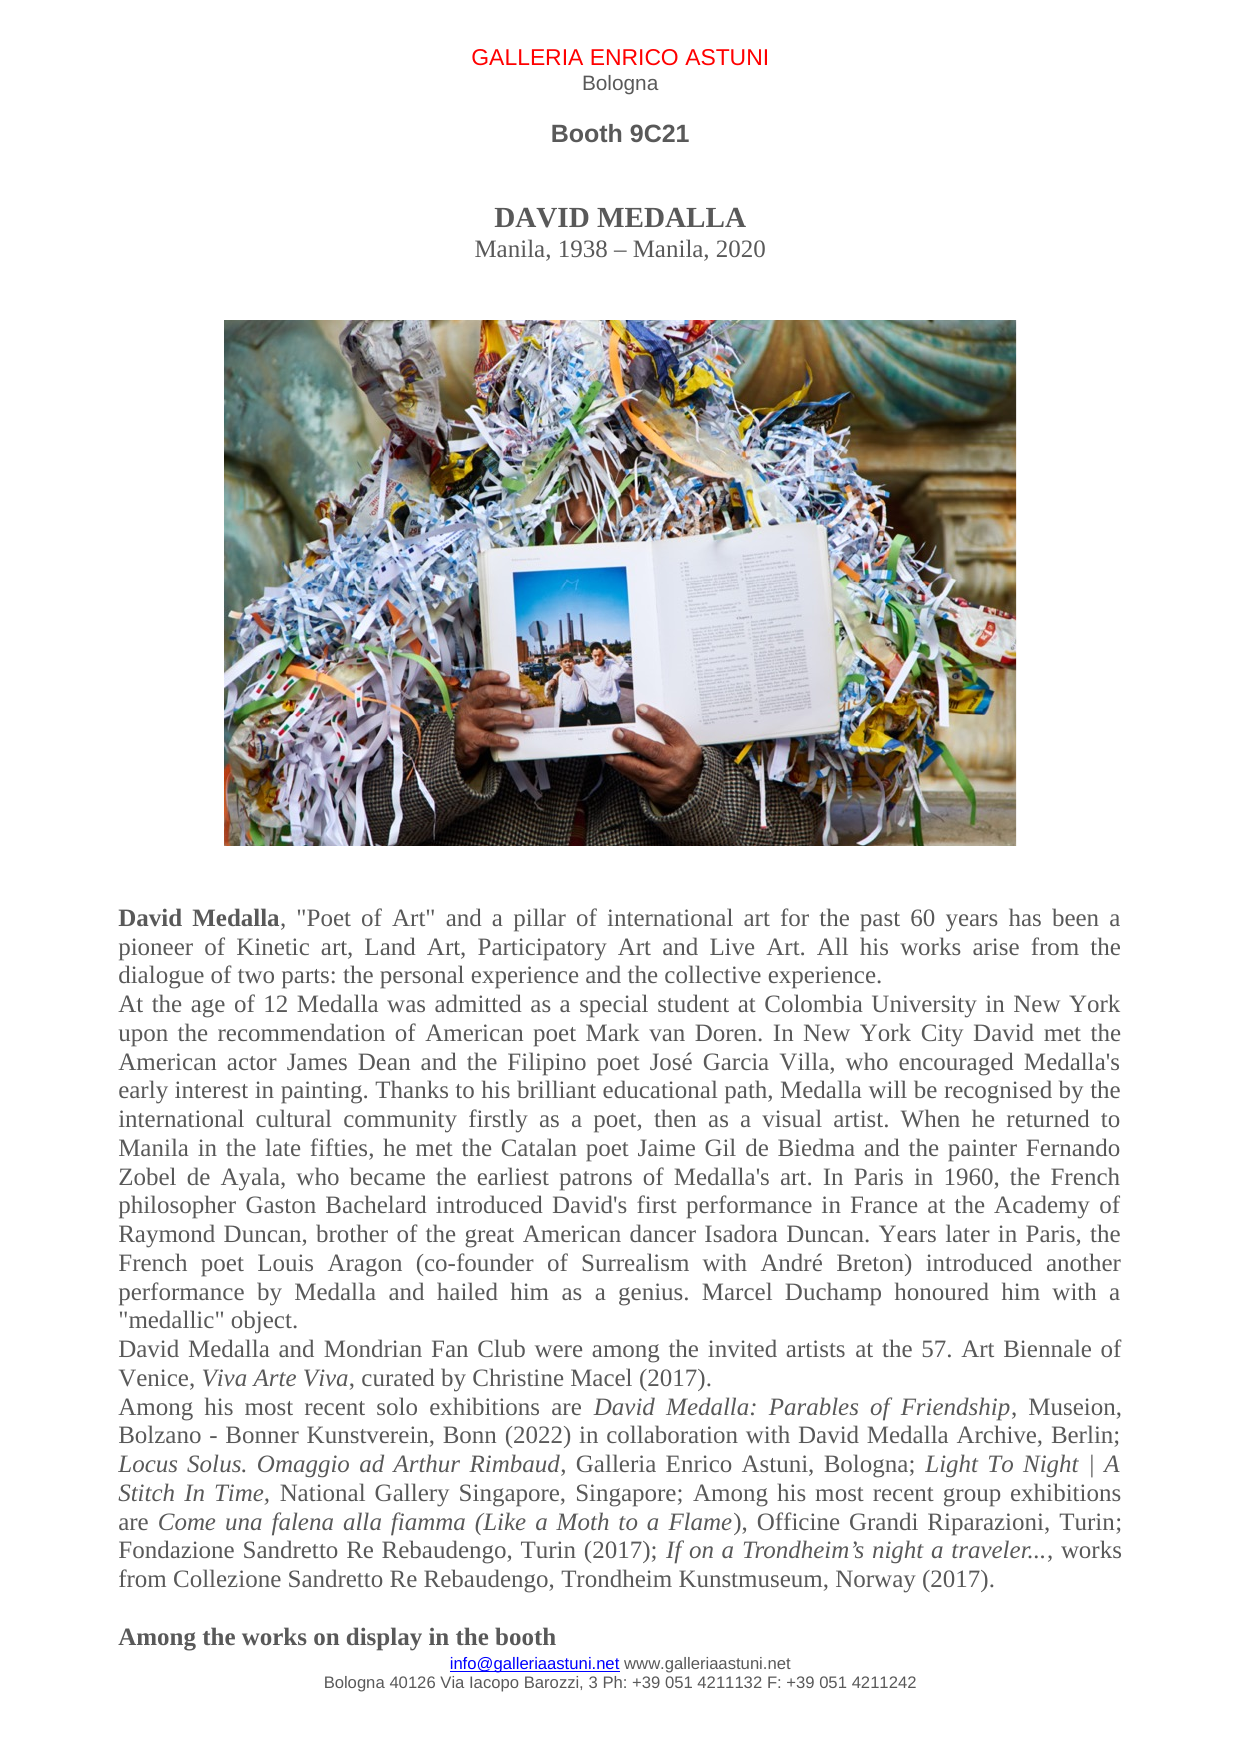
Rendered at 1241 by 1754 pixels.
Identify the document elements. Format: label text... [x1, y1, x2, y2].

text David Medalla and Mondrian Fan Club were among the invited artists at the 57. Art Biennale of Venice, Viva Arte Viva, curated by Christine Macel (2017). [324, 1334, 1122, 1392]
text At the age of 12 Medalla was admitted as a special student at Colombia University in New York upon the recommendation of American poet Mark van Doren. In New York City David met the American actor James Dean and the Filipino poet José Garcia Villa, who encouraged Medalla's early interest in painting. Thanks to his brilliant educational path, Medalla will be recognised by the international cultural community firstly as a poet, then as a visual artist. When he returned to Manila in the late fifties, he met the Catalan poet Jaime Gil de Biedma and the painter Fernando Zobel de Ayala, who became the earliest patrons of Medalla's art. In Paris in 1960, the French philosopher Gaston Bachelard introduced David's first performance in France at the Academy of Raymond Duncan, brother of the great American dancer Isadora Duncan. Years later in Paris, the French poet Louis Aragon (co-founder of Surrealism with André Breton) introduced another performance by Medalla and hailed him as a genius. Marcel Duchamp honoured him with a "medallic" object. [118, 989, 1122, 1334]
text David Medalla, "Poet of Art" and a pillar of international art for the past 60 years has been a pioneer of Kinetic art, Land Art, Participatory Art and Live Art. All his works arise from the dialogue of two parts: the personal experience and the collective experience. [118, 903, 1122, 989]
text Among the works on display in the booth [118, 1622, 1122, 1651]
text DAVID MEDALLA [118, 200, 1122, 234]
text Manila, 1938 – Manila, 2020 [118, 234, 1122, 262]
text Among his most recent solo exhibitions are David Medalla: Parables of Friendship, Museion, Bolzano - Bonner Kunstverein, Bonn (2022) in collaboration with David Medalla Archive, Berlin; Locus Solus. Omaggio ad Arthur Rimbaud, Galleria Enrico Astuni, Bologna; Light To Night | A Stitch In Time, National Gallery Singapore, Singapore; Among his most recent group exhibitions are Come una falena alla fiamma (Like a Moth to a Flame), Officine Grandi Riparazioni, Turin; Fondazione Sandretto Re Rebaudengo, Turin (2017); If on a Trondheim’s night a traveler..., works from Collezione Sandretto Re Rebaudengo, Trondheim Kunstmuseum, Norway (2017). [118, 1392, 1122, 1593]
picture [224, 320, 1017, 846]
